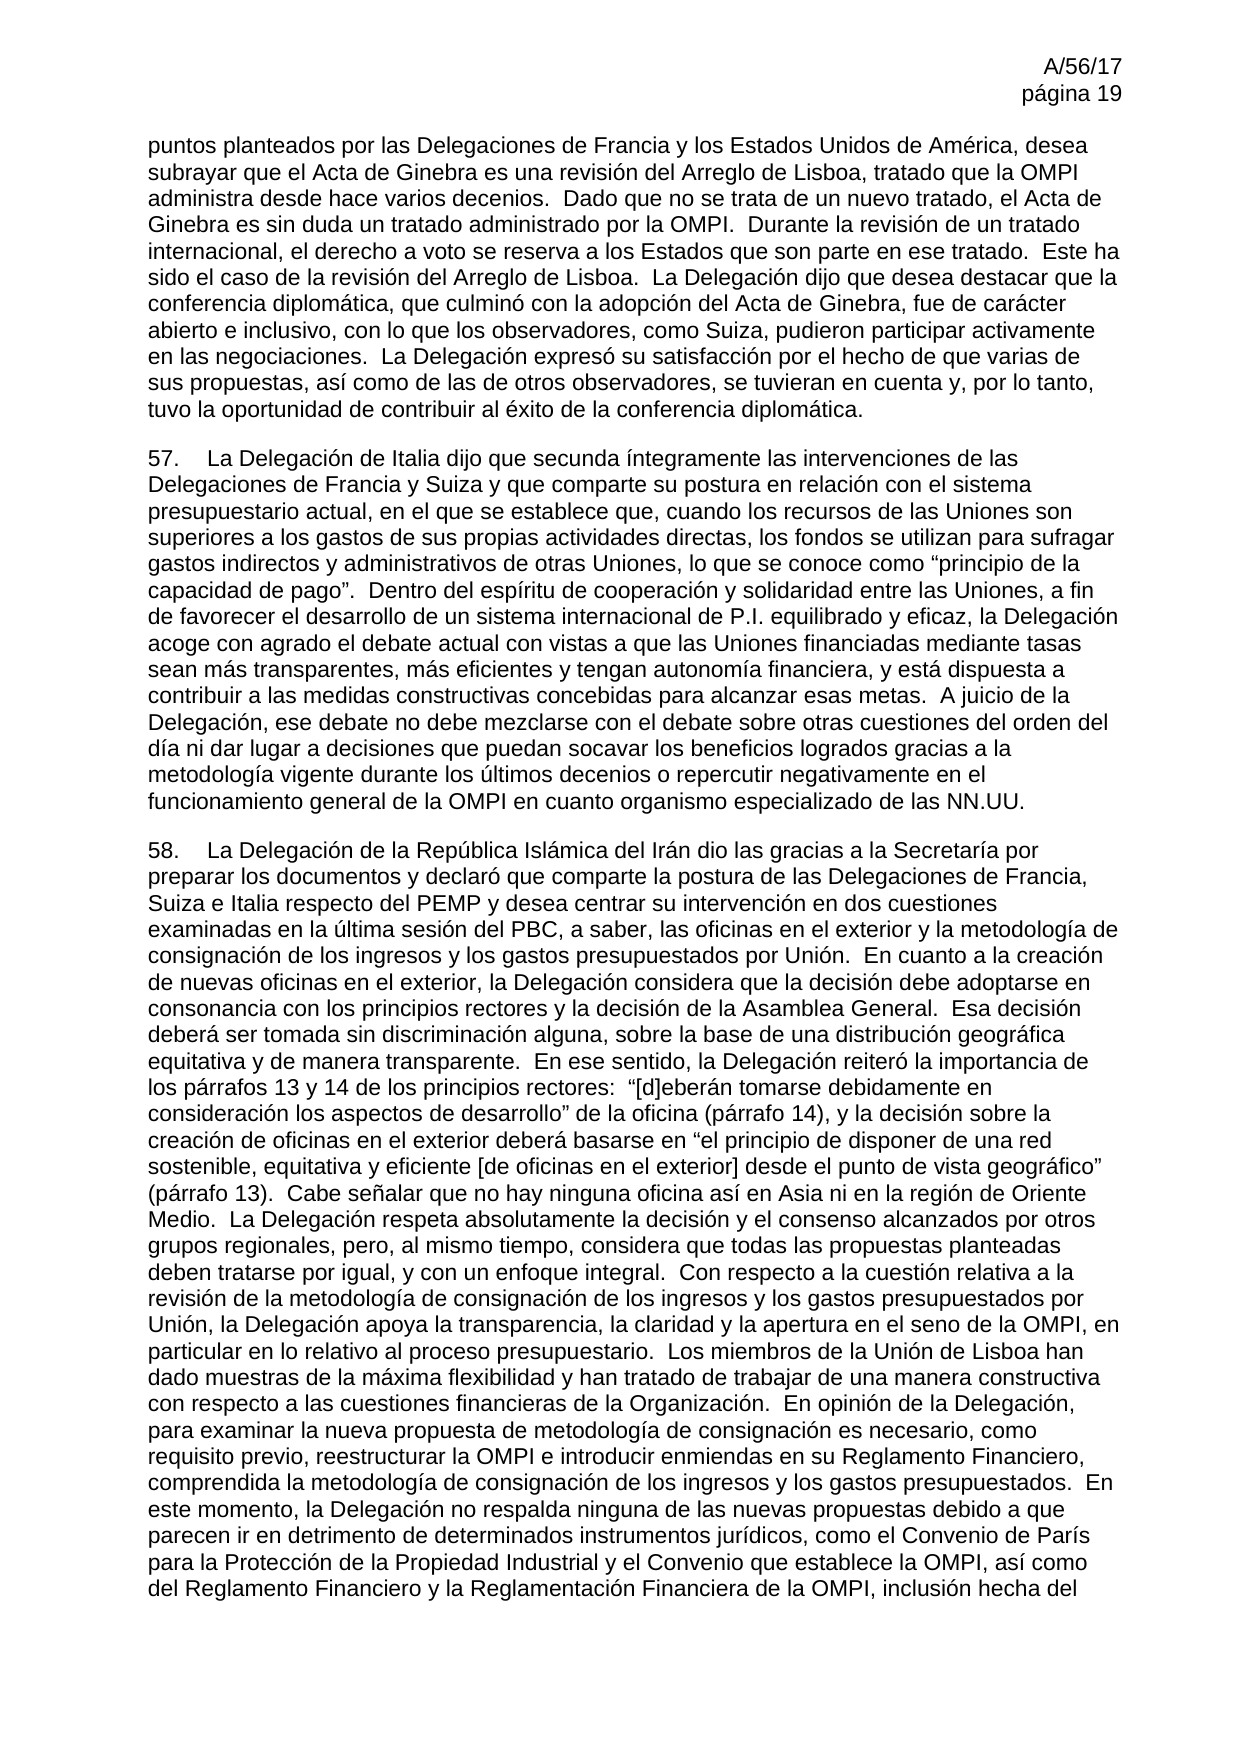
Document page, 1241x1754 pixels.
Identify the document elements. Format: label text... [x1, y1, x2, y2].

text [148, 132, 1122, 422]
text La Delegación de Italia dijo que secunda íntegramente las intervenciones de las Delegaciones de Francia y Suiza y que comparte su postura en relación con el sistema presupuestario actual, en el que se establece que, cuando los recursos de las Uniones son superiores a los gastos de sus propias actividades directas, los fondos se utilizan para sufragar gastos indirectos y administrativos de otras Uniones, lo que se conoce como “principio de la capacidad de pago”. Dentro del espíritu de cooperación y solidaridad entre las Uniones, a fin de favorecer el desarrollo de un sistema internacional de P.I. equilibrado y eficaz, la Delegación acoge con agrado el debate actual con vistas a que las Uniones financiadas mediante tasas sean más transparentes, más eficientes y tengan autonomía financiera, y está dispuesta a contribuir a las medidas constructivas concebidas para alcanzar esas metas. A juicio de la Delegación, ese debate no debe mezclarse con el debate sobre otras cuestiones del orden del día ni dar lugar a decisiones que puedan socavar los beneficios logrados gracias a la metodología vigente durante los últimos decenios o repercutir negativamente en el funcionamiento general de la OMPI en cuanto organismo especializado de las NN.UU. [148, 445, 1122, 814]
